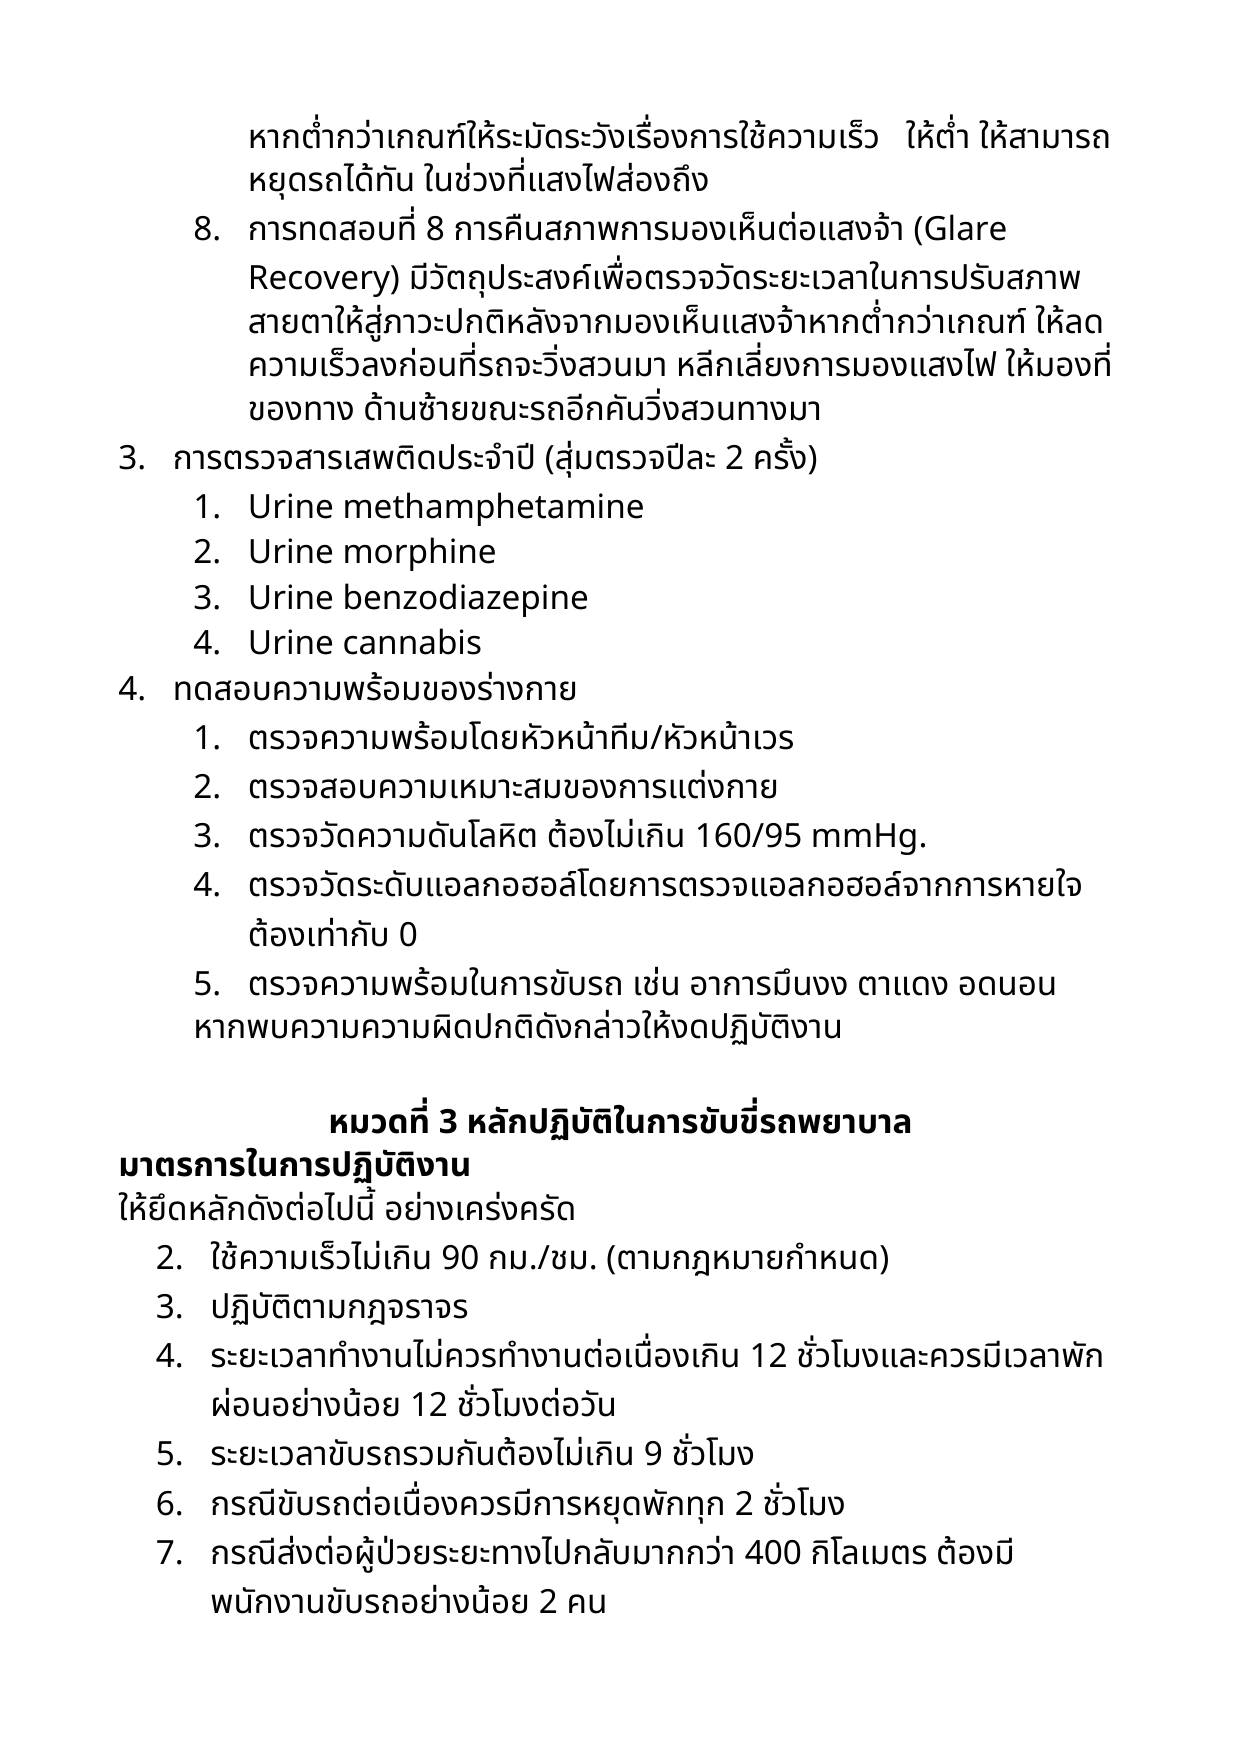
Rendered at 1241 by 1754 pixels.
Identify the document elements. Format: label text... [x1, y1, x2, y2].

list Urine cannabis [193, 619, 1122, 664]
list ตรวจวัดความดันโลหิต ต้องไม่เกิน 160/95 mmHg. [193, 812, 1122, 861]
list การทดสอบที่ 8 การคืนสภาพการมองเห็นต่อแสงจ้า (Glare Recovery) มีวัตถุประสงค์เพื่อตรวจวัดระยะเวลาในการปรับสภาพสายตาให้สู่ภาวะปกติหลังจากมองเห็นแสงจ้าหากต่ำกว่าเกณฑ์ ให้ลดความเร็วลงก่อนที่รถจะวิ่งสวนมา หลีกเลี่ยงการมองแสงไฟ ให้มองที่ของทาง ด้านซ้ายขณะรถอีกคันวิ่งสวนทางมา [193, 205, 1122, 434]
list Urine morphine [193, 528, 1122, 574]
text หมวดที่ 3 หลักปฏิบัติในการขับขี่รถพยาบาล [118, 1097, 1122, 1147]
list ตรวจความพร้อมในการขับรถ เช่น อาการมึนงง ตาแดง อดนอน [193, 959, 1122, 1009]
text มาตรการในการปฏิบัติงาน [118, 1147, 1122, 1190]
list ใช้ความเร็วไม่เกิน 90 กม./ชม. (ตามกฎหมายกำหนด) [156, 1233, 1122, 1283]
list ทดสอบความพร้อมของร่างกาย [118, 664, 1122, 714]
list ปฏิบัติตามกฎจราจร [156, 1283, 1122, 1332]
list Urine benzodiazepine [193, 574, 1122, 619]
list Urine methamphetamine [193, 483, 1122, 528]
list การตรวจสารเสพติดประจำปี (สุ่มตรวจปีละ 2 ครั้ง) [118, 434, 1122, 483]
text ให้ยึดหลักดังต่อไปนี้ อย่างเคร่งครัด [118, 1190, 1122, 1233]
list ตรวจความพร้อมโดยหัวหน้าทีม/หัวหน้าเวร [193, 714, 1122, 763]
list กรณีขับรถต่อเนื่องควรมีการหยุดพักทุก 2 ชั่วโมง [156, 1479, 1122, 1528]
list ระยะเวลาขับรถรวมกันต้องไม่เกิน 9 ชั่วโมง [156, 1430, 1122, 1479]
text หากพบความความผิดปกติดังกล่าวให้งดปฏิบัติงาน [118, 1009, 1122, 1052]
list กรณีส่งต่อผู้ป่วยระยะทางไปกลับมากกว่า 400 กิโลเมตร ต้องมีพนักงานขับรถอย่างน้อย 2 คน [156, 1528, 1122, 1627]
list ระยะเวลาทำงานไม่ควรทำงานต่อเนื่องเกิน 12 ชั่วโมงและควรมีเวลาพักผ่อนอย่างน้อย 12 ชั่วโมงต่อวัน [156, 1332, 1122, 1430]
list ตรวจวัดระดับแอลกอฮอล์โดยการตรวจแอลกอฮอล์จากการหายใจ ต้องเท่ากับ 0 [193, 861, 1122, 959]
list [193, 118, 1122, 205]
list ตรวจสอบความเหมาะสมของการแต่งกาย [193, 763, 1122, 812]
